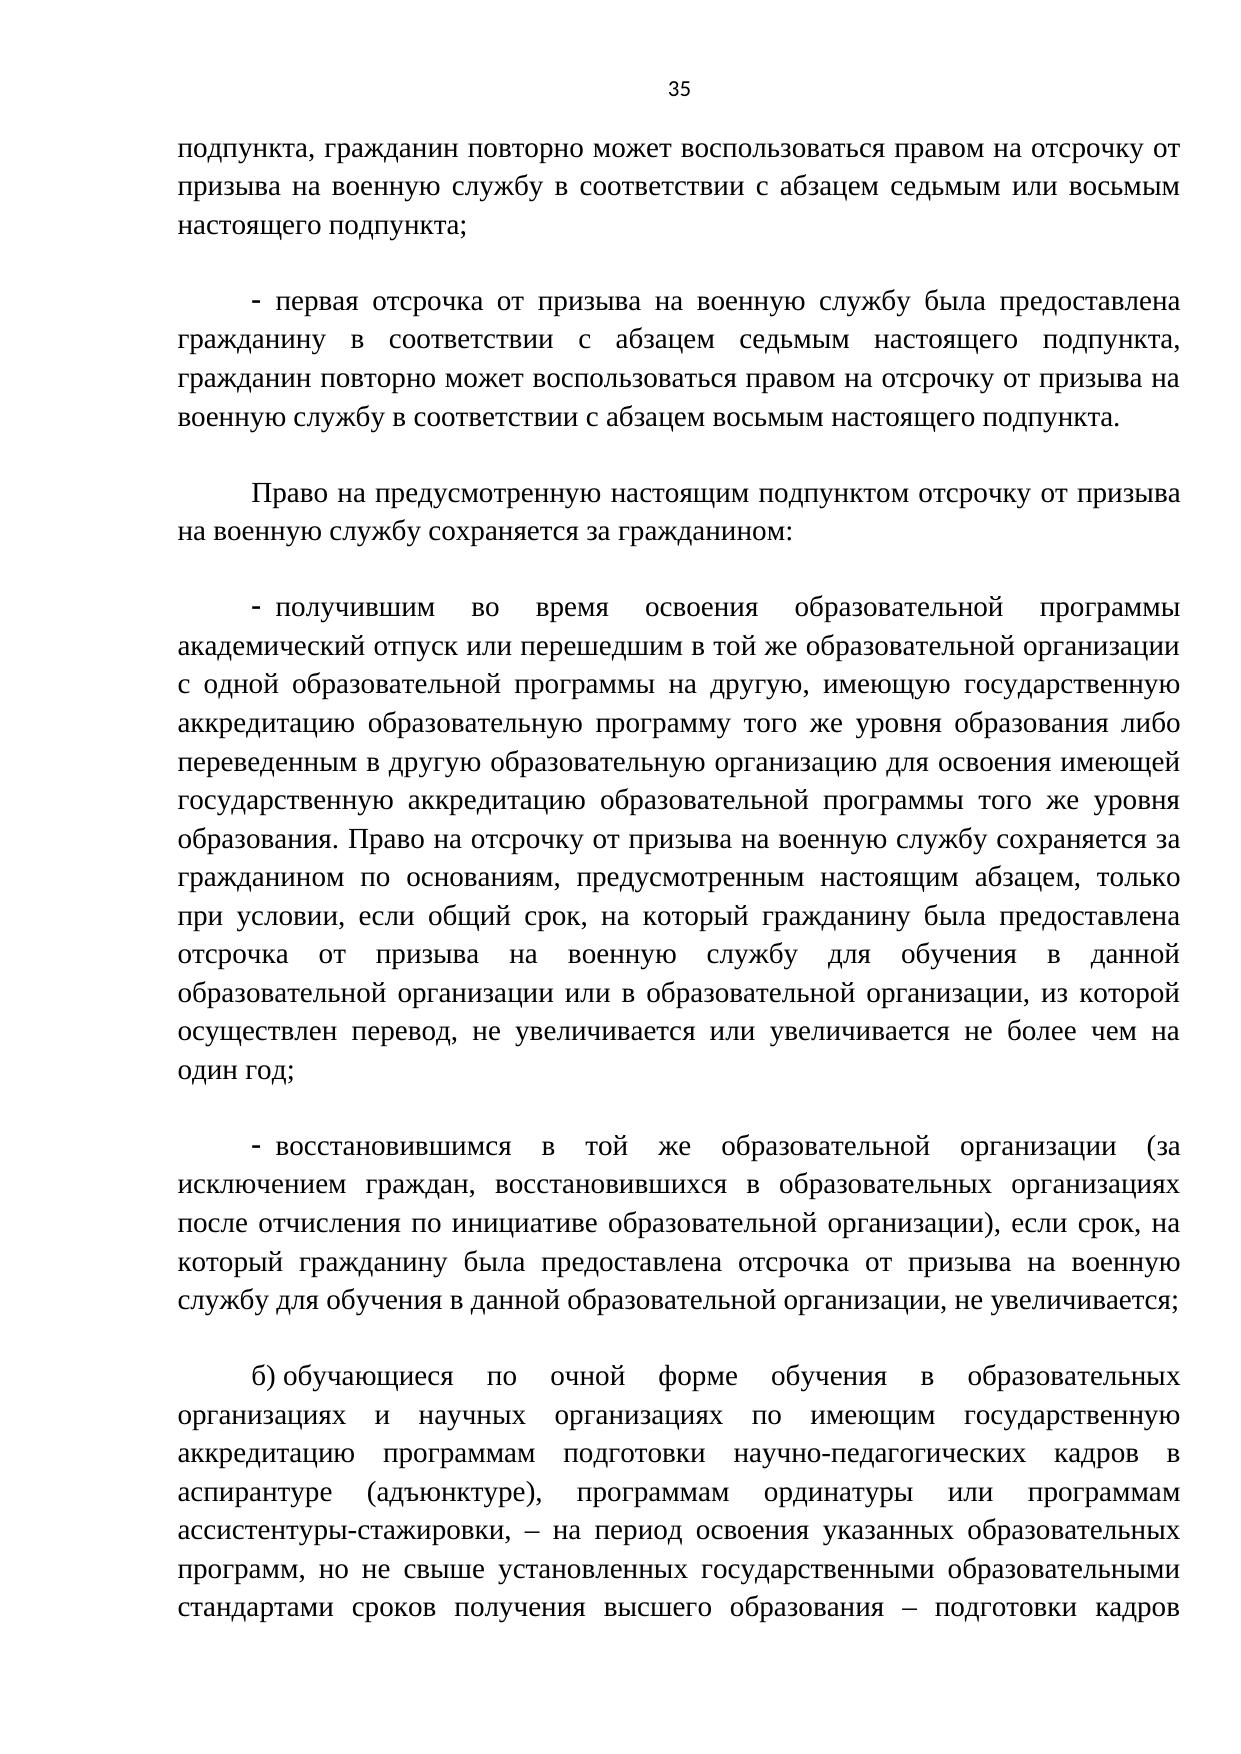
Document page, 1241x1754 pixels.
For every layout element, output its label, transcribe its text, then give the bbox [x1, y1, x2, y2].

text Право на предусмотренную настоящим подпунктом отсрочку от призыва на военную службу сохраняется за гражданином: [177, 475, 1181, 547]
list получившим во время освоения образовательной программы академический отпуск или перешедшим в той же образовательной организации с одной образовательной программы на другую, имеющую государственную аккредитацию образовательную программу того же уровня образования либо переведенным в другую образовательную организацию для освоения имеющей государственную аккредитацию образовательной программы того же уровня образования. Право на отсрочку от призыва на военную службу сохраняется за гражданином по основаниям, предусмотренным настоящим абзацем, только при условии, если общий срок, на который гражданину была предоставлена отсрочка от призыва на военную службу для обучения в данной образовательной организации или в образовательной организации, из которой осуществлен перевод, не увеличивается или увеличивается не более чем на один год; [177, 589, 1181, 1086]
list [177, 130, 1181, 241]
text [177, 1358, 1181, 1623]
list первая отсрочка от призыва на военную службу была предоставлена гражданину в соответствии с абзацем седьмым настоящего подпункта, гражданин повторно может воспользоваться правом на отсрочку от призыва на военную службу в соответствии с абзацем восьмым настоящего подпункта. [177, 283, 1181, 432]
list восстановившимся в той же образовательной организации (за исключением граждан, восстановившихся в образовательных организациях после отчисления по инициативе образовательной организации), если срок, на который гражданину была предоставлена отсрочка от призыва на военную службу для обучения в данной образовательной организации, не увеличивается; [177, 1128, 1181, 1316]
